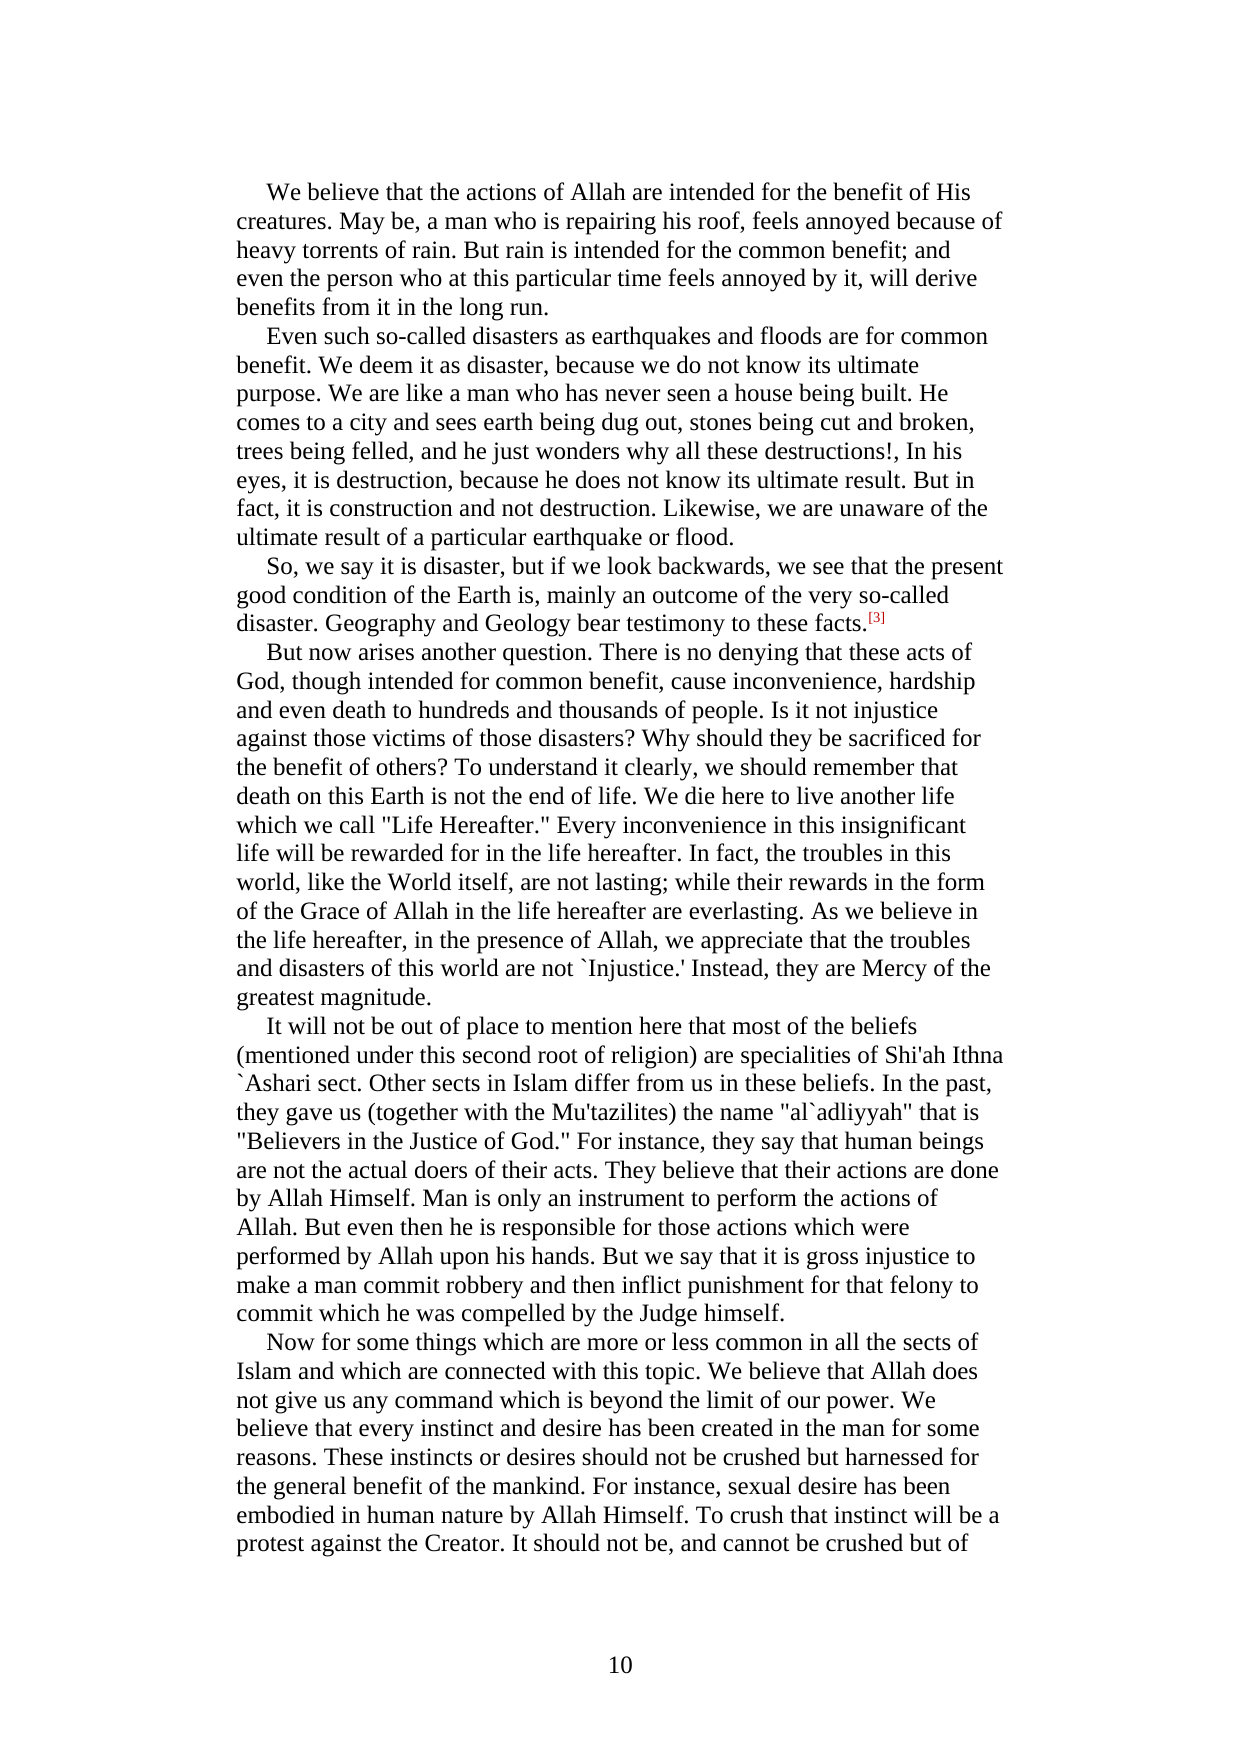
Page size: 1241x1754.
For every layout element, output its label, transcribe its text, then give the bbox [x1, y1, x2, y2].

text But now arises another question. There is no denying that these acts of God, though intended for common benefit, cause inconvenience, hardship and even death to hundreds and thousands of people. Is it not injustice against those victims of those disasters? Why should they be sacrificed for the benefit of others? To understand it clearly, we should remember that death on this Earth is not the end of life. We die here to live another life which we call "Life Hereafter." Every inconvenience in this insignificant life will be rewarded for in the life hereafter. In fact, the troubles in this world, like the World itself, are not lasting; while their rewards in the form of the Grace of Allah in the life hereafter are everlasting. As we believe in the life hereafter, in the presence of Allah, we appreciate that the troubles and disasters of this world are not `Injustice.' Instead, they are Mercy of the greatest magnitude. [236, 637, 1004, 1011]
text So, we say it is disaster, but if we look backwards, we see that the present good condition of the Earth is, mainly an outcome of the very so-called disaster. Geography and Geology bear testimony to these facts.[3] [236, 551, 1004, 637]
text We believe that the actions of Allah are intended for the benefit of His creatures. May be, a man who is repairing his roof, feels annoyed because of heavy torrents of rain. But rain is intended for the common benefit; and even the person who at this particular time feels annoyed by it, will derive benefits from it in the long run. [236, 177, 1004, 321]
text Even such so-called disasters as earthquakes and floods are for common benefit. We deem it as disaster, because we do not know its ultimate purpose. We are like a man who has never seen a house being built. He comes to a city and sees earth being dug out, stones being cut and broken, trees being felled, and he just wonders why all these destructions!, In his eyes, it is destruction, because he does not know its ultimate result. But in fact, it is construction and not destruction. Likewise, we are unaware of the ultimate result of a particular earthquake or flood. [236, 321, 1004, 551]
text It will not be out of place to mention here that most of the beliefs (mentioned under this second root of religion) are specialities of Shi'ah Ithna `Ashari sect. Other sects in Islam differ from us in these beliefs. In the past, they gave us (together with the Mu'tazilites) the name "al`adliyyah" that is "Believers in the Justice of God." For instance, they say that human beings are not the actual doers of their acts. They believe that their actions are done by Allah Himself. Man is only an instrument to perform the actions of Allah. But even then he is responsible for those actions which were performed by Allah upon his hands. But we say that it is gross injustice to make a man commit robbery and then inflict punishment for that felony to commit which he was compelled by the Judge himself. [236, 1011, 1004, 1327]
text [236, 1327, 1004, 1557]
